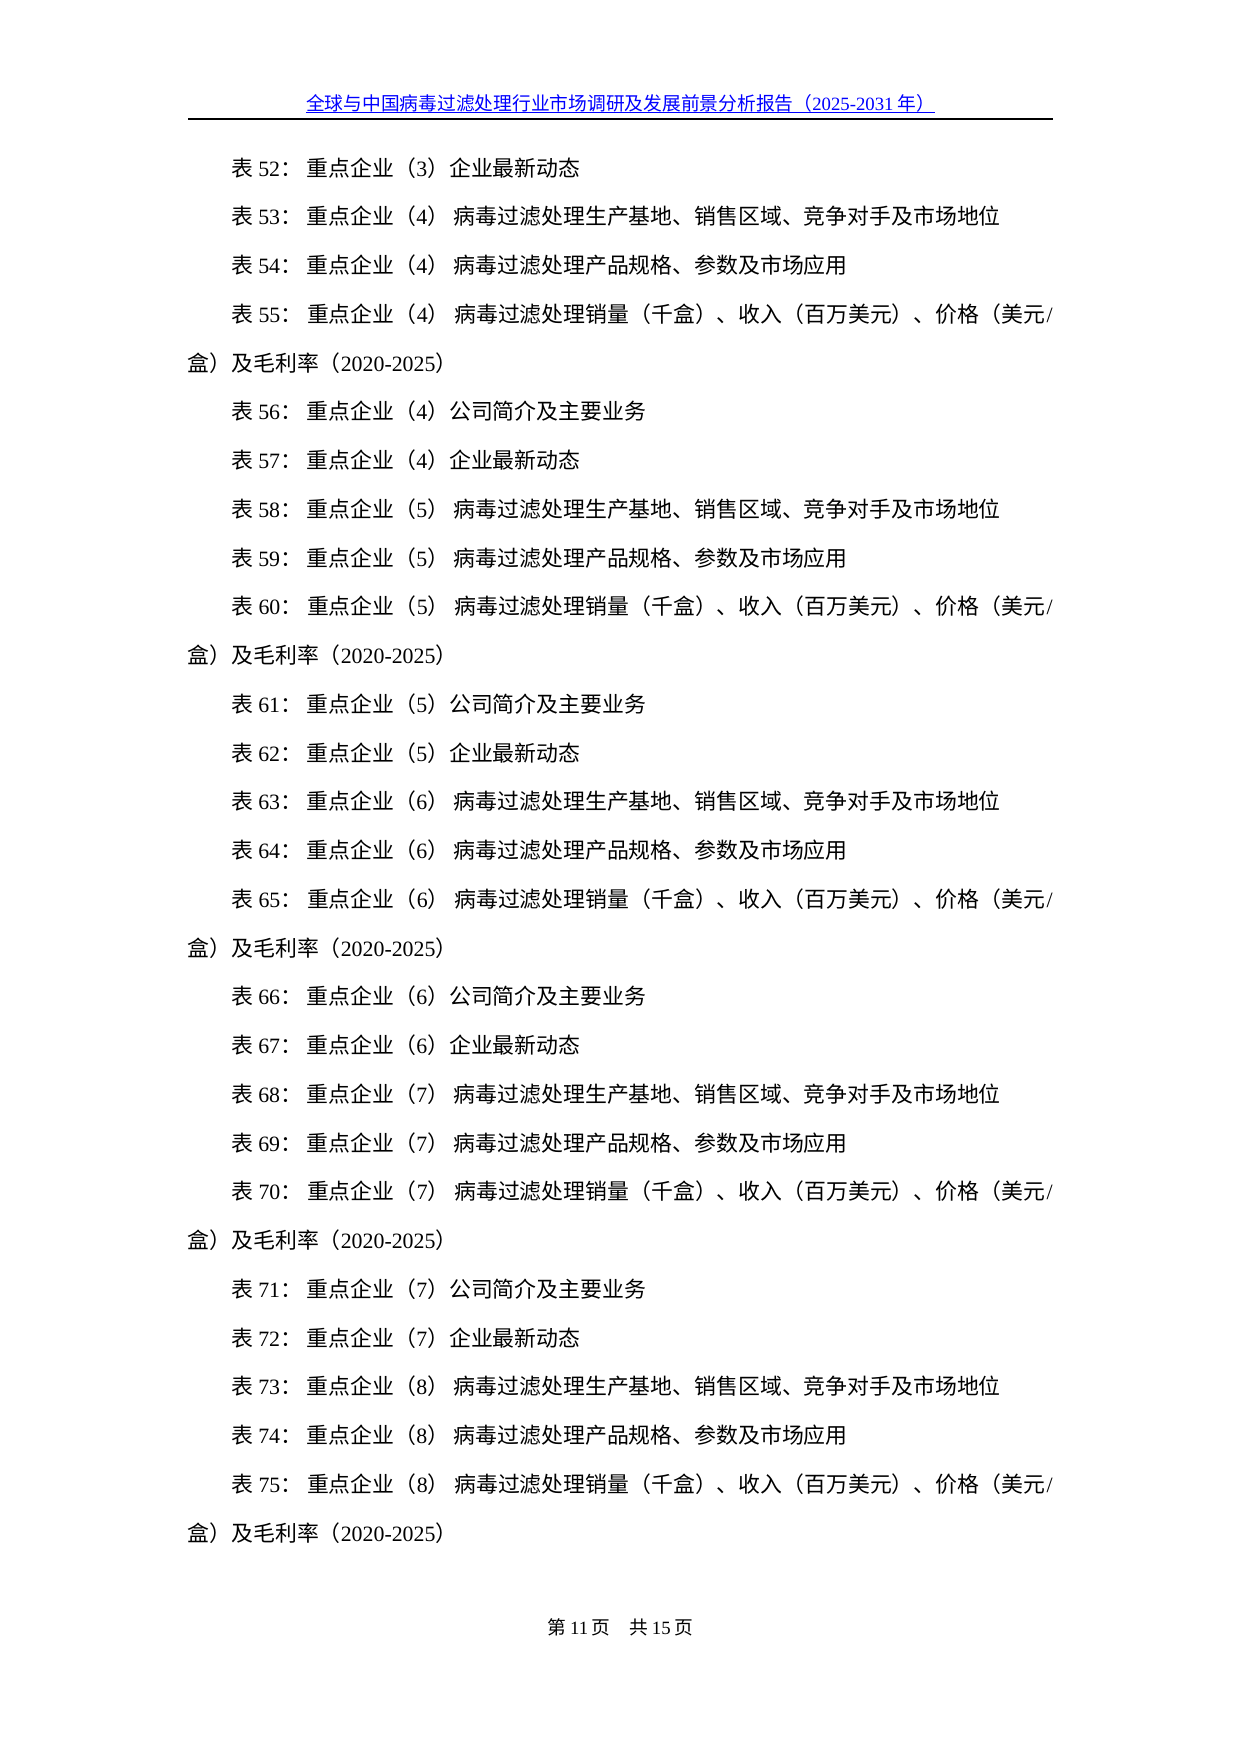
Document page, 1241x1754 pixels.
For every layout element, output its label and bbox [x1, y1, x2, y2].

text [187, 150, 1053, 1548]
